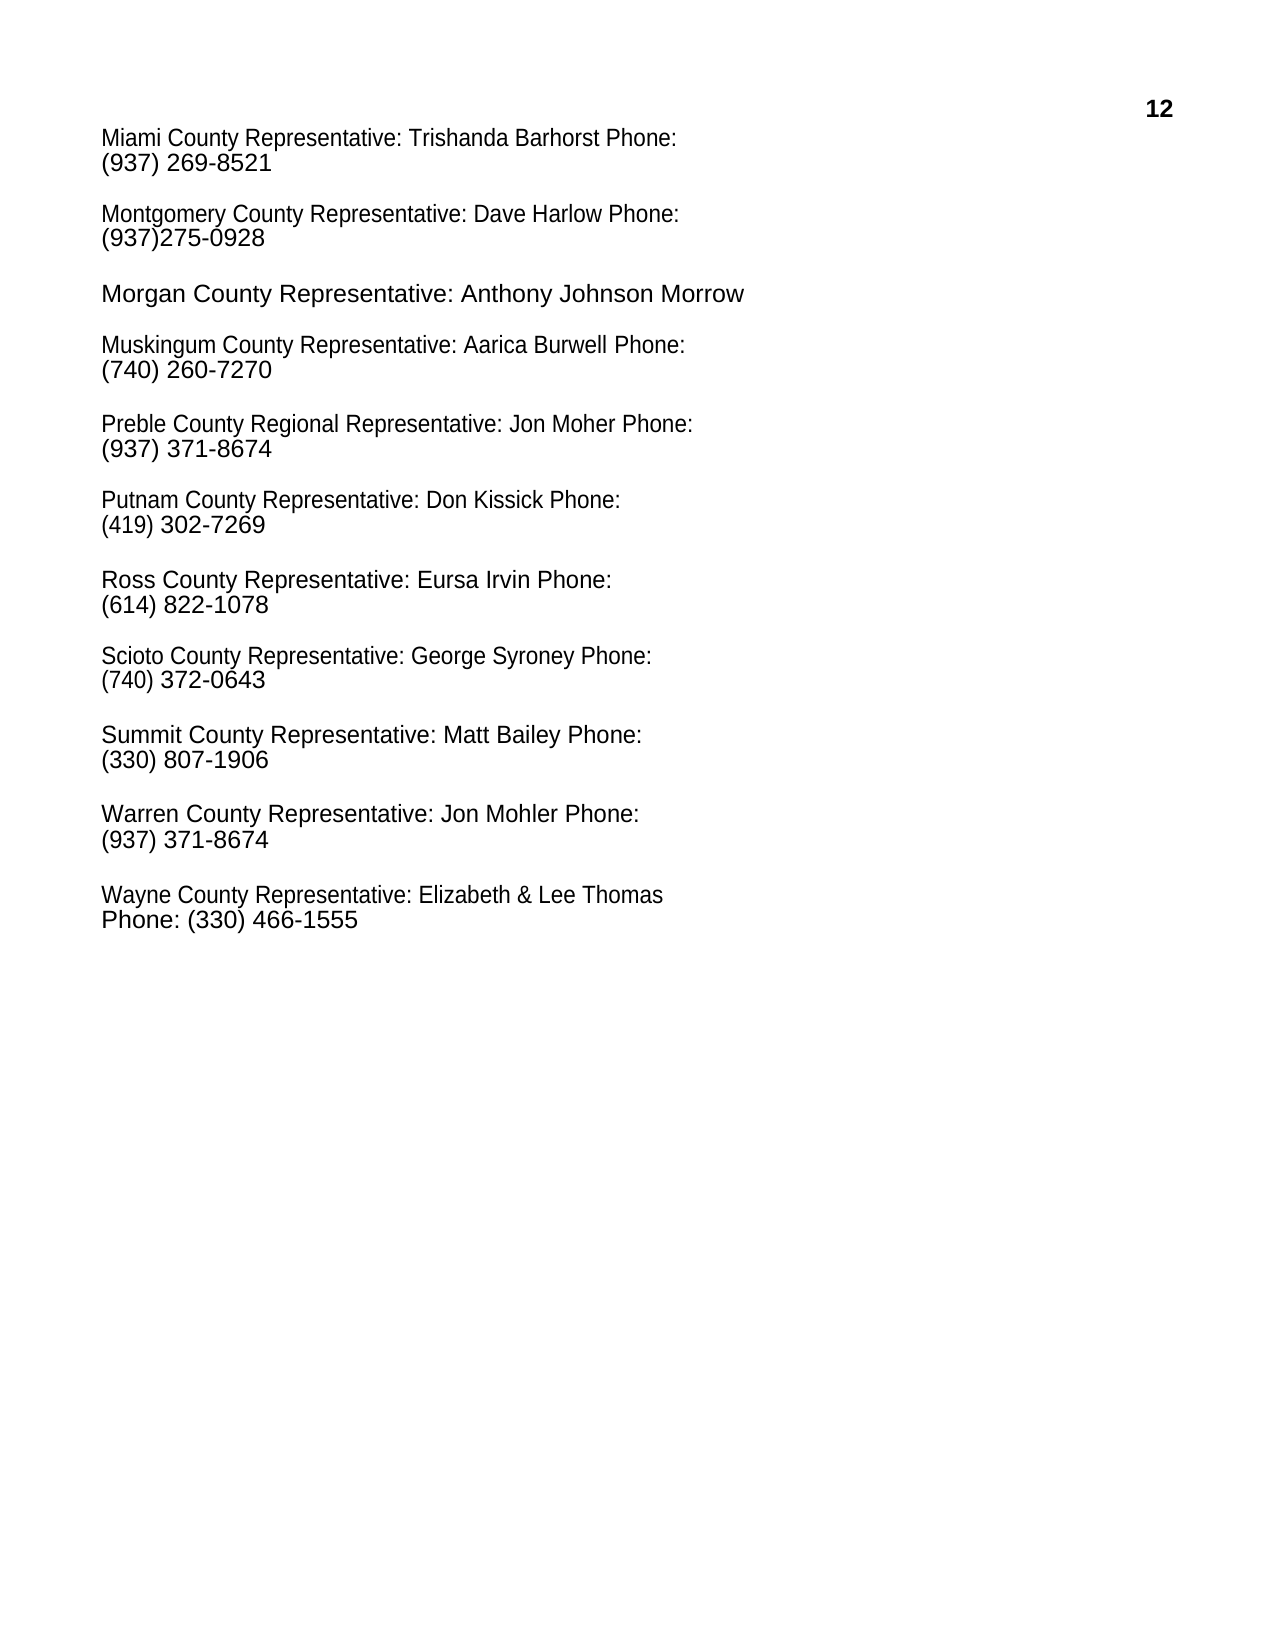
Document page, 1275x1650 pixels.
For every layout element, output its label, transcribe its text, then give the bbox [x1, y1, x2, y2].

text Wayne County Representative: Elizabeth & Lee Thomas Phone: (330) 466-1555 [101, 883, 682, 933]
text Warren County Representative: Jon Mohler Phone: (937) 371-8674 [101, 802, 682, 854]
text Ross County Representative: Eursa Irvin Phone: (614) 822-1078 [101, 568, 656, 618]
subtitle 12 [1145, 94, 1208, 122]
text Preble County Regional Representative: Jon Moher Phone: (937) 371-8674 [101, 413, 742, 463]
text Summit County Representative: Matt Bailey Phone: (330) 807-1906 [101, 723, 684, 773]
text Morgan County Representative: Anthony Johnson Morrow [101, 279, 1208, 307]
text Scioto County Representative: George Syroney Phone: (740) 372-0643 [101, 644, 711, 694]
text Montgomery County Representative: Dave Harlow Phone: (937)275-0928 [101, 203, 684, 252]
text Miami County Representative: Trishanda Barhorst Phone: (937) 269-8521 [101, 126, 682, 177]
text Putnam County Representative: Don Kissick Phone: (419) 302-7269 [101, 489, 680, 539]
text Muskingum County Representative: Aarica Burwell Phone: (740) 260-7270 [101, 334, 722, 383]
